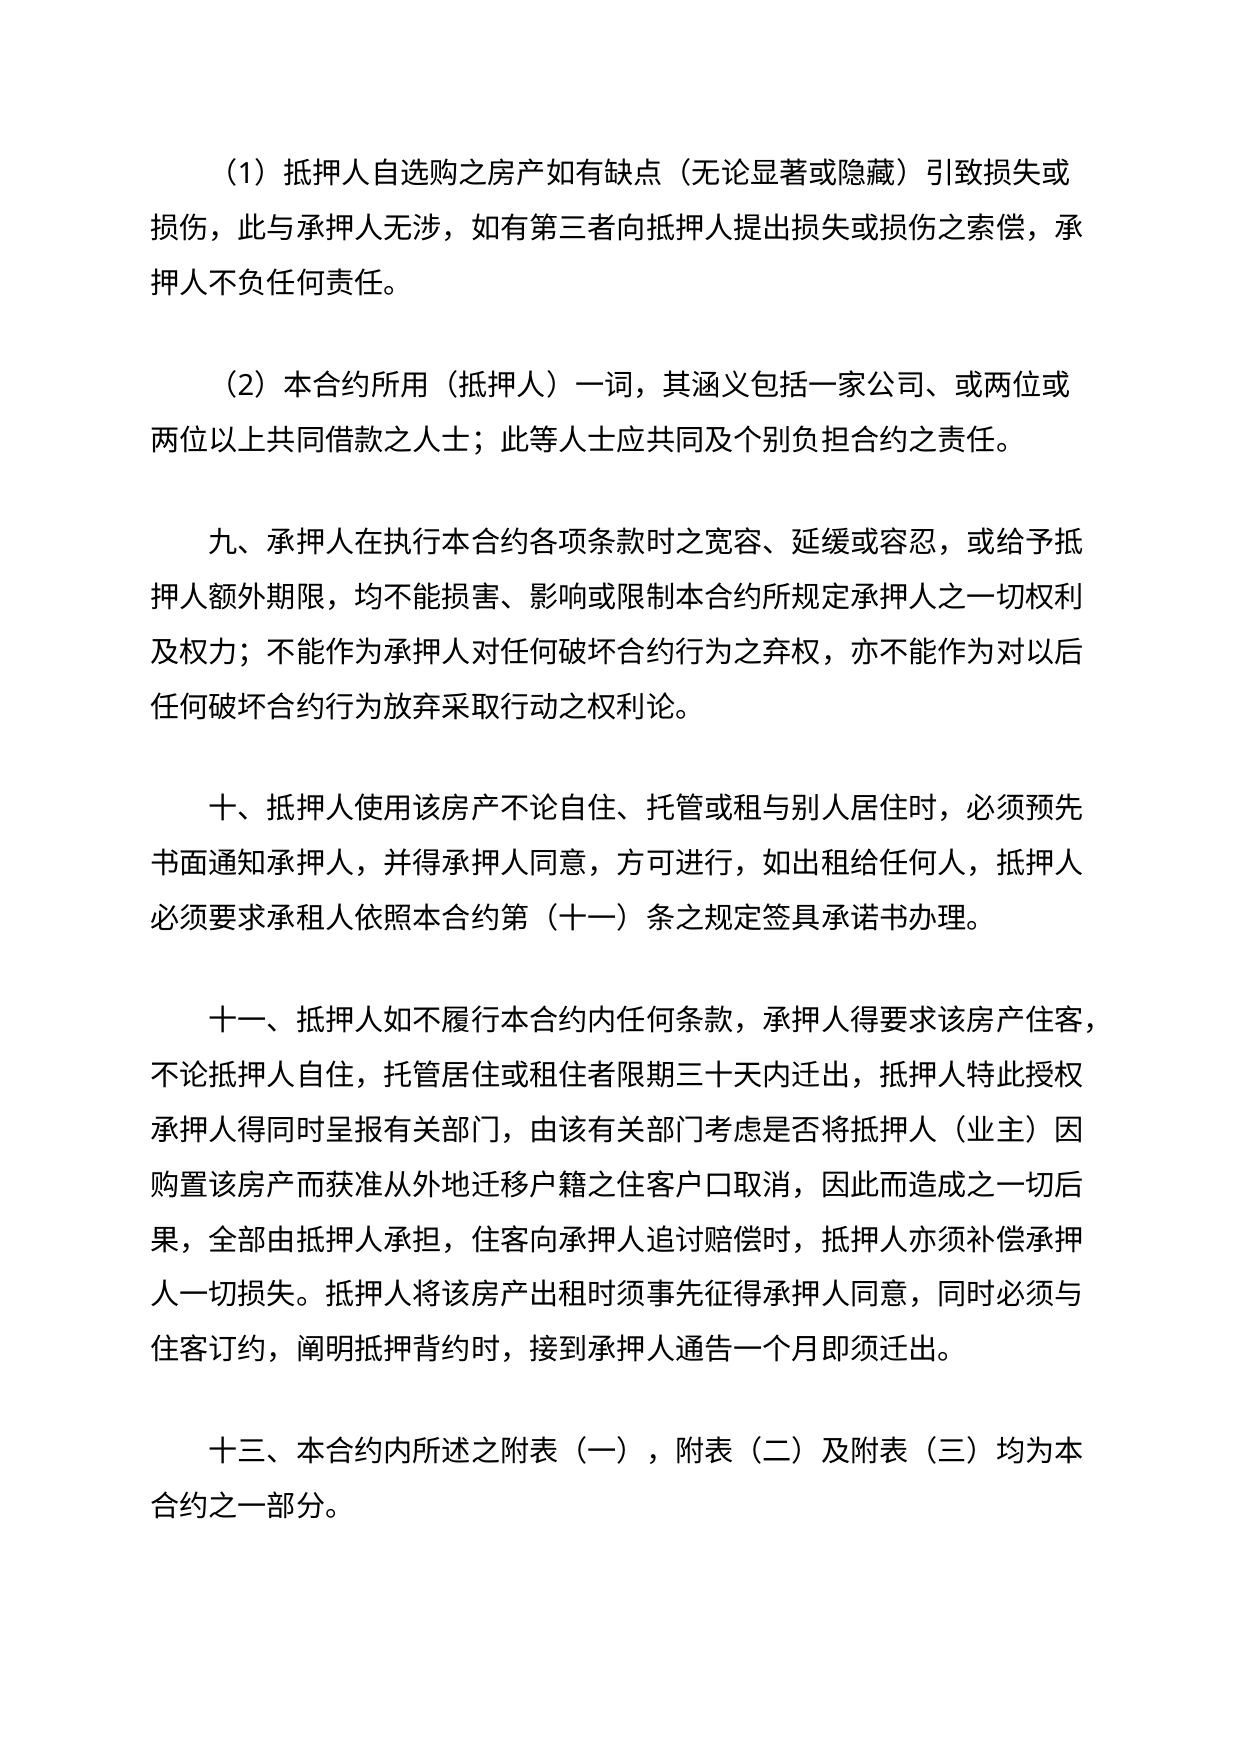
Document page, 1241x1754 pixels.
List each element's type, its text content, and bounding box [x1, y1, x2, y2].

text 十、抵押人使用该房产不论自住、托管或租与别人居住时，必须预先书面通知承押人，并得承押人同意，方可进行，如出租给任何人，抵押人必须要求承租人依照本合约第（十一）条之规定签具承诺书办理。 [150, 785, 1090, 937]
text 十一、抵押人如不履行本合约内任何条款，承押人得要求该房产住客，不论抵押人自住，托管居住或租住者限期三十天内迁出，抵押人特此授权承押人得同时呈报有关部门，由该有关部门考虑是否将抵押人（业主）因购置该房产而获准从外地迁移户籍之住客户口取消，因此而造成之一切后果，全部由抵押人承担，住客向承押人追讨赔偿时，抵押人亦须补偿承押人一切损失。抵押人将该房产出租时须事先征得承押人同意，同时必须与住客订约，阐明抵押背约时，接到承押人通告一个月即须迁出。 [150, 996, 1090, 1368]
text 十三、本合约内所述之附表（一），附表（二）及附表（三）均为本合约之一部分。 [150, 1428, 1090, 1525]
text 九、承押人在执行本合约各项条款时之宽容、延缓或容忍，或给予抵押人额外期限，均不能损害、影响或限制本合约所规定承押人之一切权利及权力；不能作为承押人对任何破坏合约行为之弃权，亦不能作为对以后任何破坏合约行为放弃采取行动之权利论。 [150, 518, 1090, 725]
text （1）抵押人自选购之房产如有缺点（无论显著或隐藏）引致损失或损伤，此与承押人无涉，如有第三者向抵押人提出损失或损伤之索偿，承押人不负任何责任。 [150, 150, 1090, 302]
text （2）本合约所用（抵押人）一词，其涵义包括一家公司、或两位或两位以上共同借款之人士；此等人士应共同及个别负担合约之责任。 [150, 362, 1090, 459]
